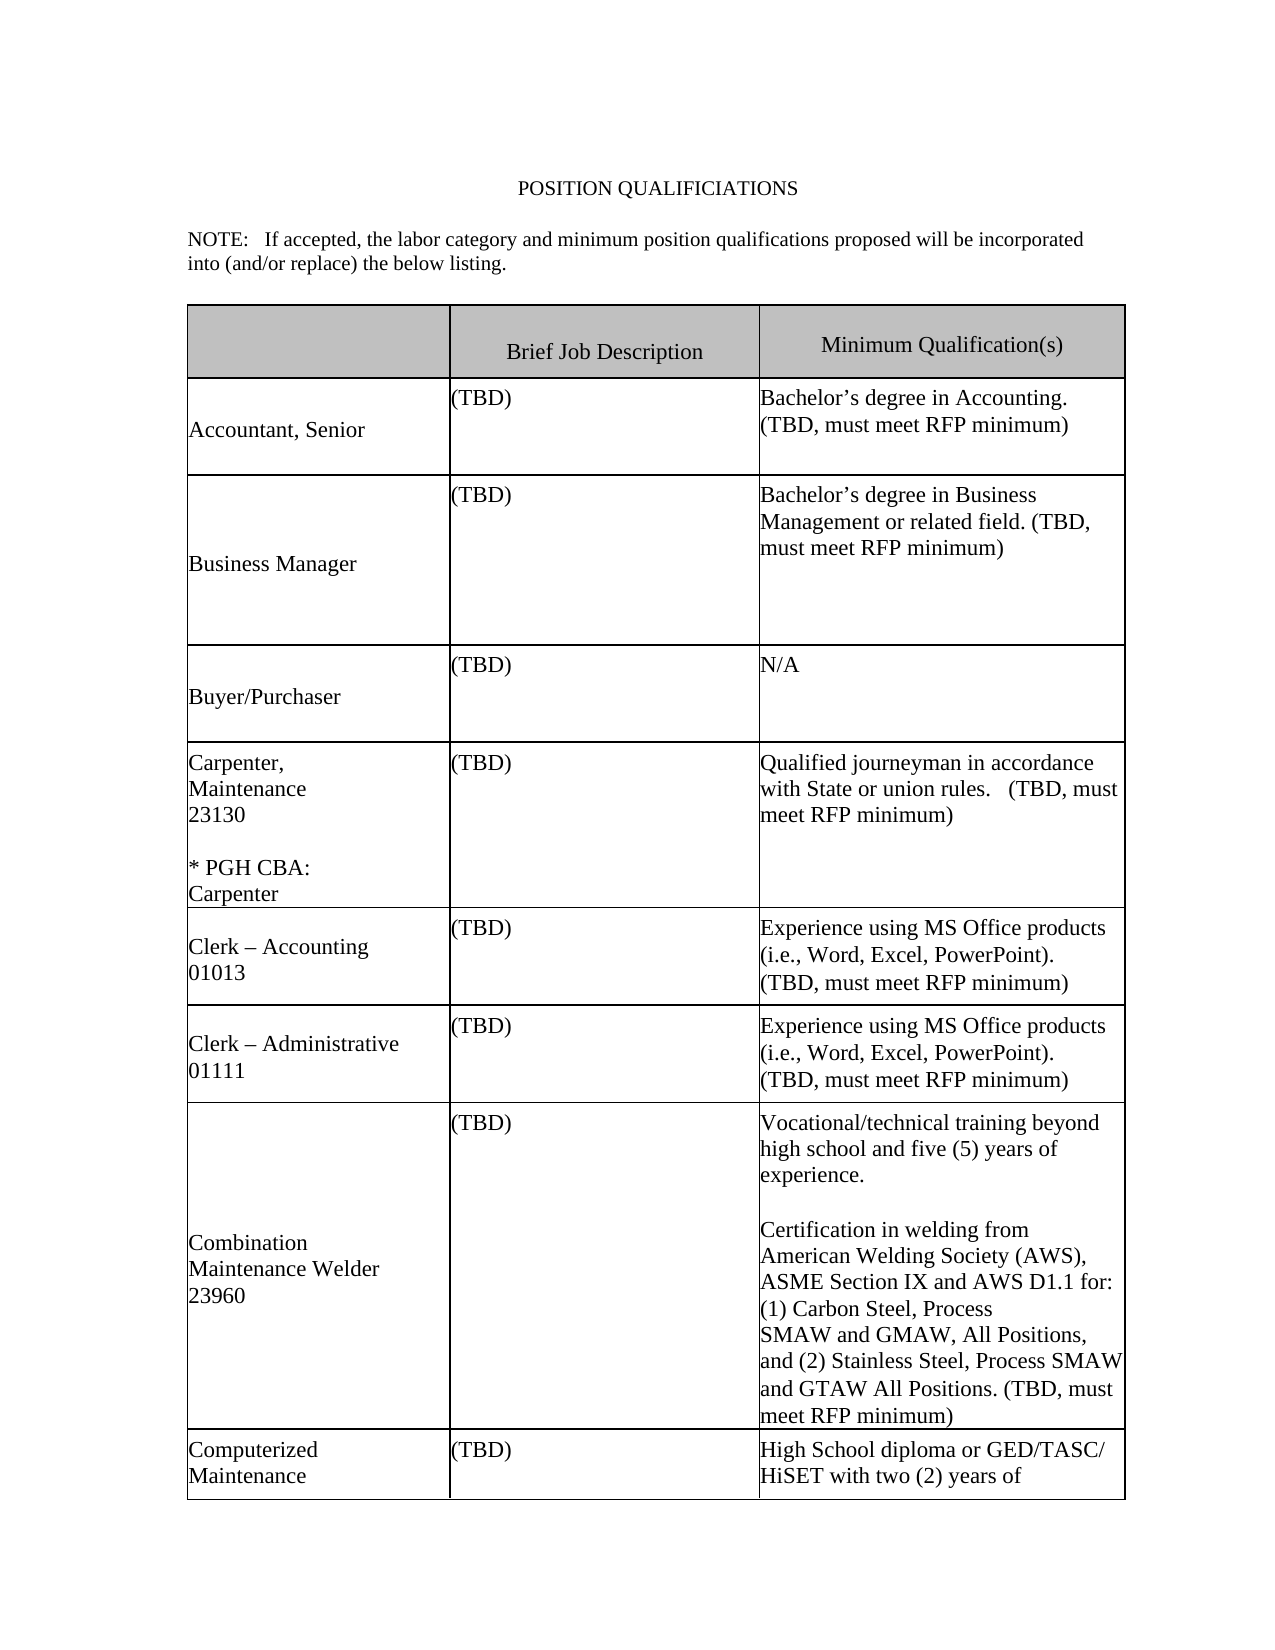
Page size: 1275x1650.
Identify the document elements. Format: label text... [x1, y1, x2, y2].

table_cell (TBD) [451, 1430, 759, 1498]
table_header Minimum Qualification(s) [760, 306, 1124, 377]
text NOTE: If accepted, the labor category and minimum position qualifications proposed will be incorporated into (and/or replace) the below listing. [187, 228, 1087, 275]
text POSITION QUALIFICIATIONS [228, 176, 1087, 200]
table_cell Clerk – Accounting 01013 [188, 908, 449, 1004]
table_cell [188, 1430, 449, 1498]
table_cell (TBD) [451, 379, 759, 474]
table_cell Accountant, Senior [188, 379, 449, 474]
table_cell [760, 1430, 1124, 1498]
table_cell (TBD) [451, 743, 759, 907]
table_cell (TBD) [451, 646, 759, 741]
table_cell (TBD) [451, 476, 759, 644]
table_cell Experience using MS Office products (i.e., Word, Excel, PowerPoint). (TBD, must meet RFP minimum) [760, 1006, 1124, 1102]
table_cell N/A [760, 646, 1124, 741]
table_header Brief Job Description [451, 306, 759, 377]
table_cell (TBD) [451, 1103, 759, 1428]
table_cell Bachelor’s degree in Accounting. (TBD, must meet RFP minimum) [760, 379, 1124, 474]
table_cell Business Manager [188, 476, 449, 644]
table_cell Experience using MS Office products (i.e., Word, Excel, PowerPoint). (TBD, must meet RFP minimum) [760, 908, 1124, 1004]
table_cell Clerk – Administrative 01111 [188, 1006, 449, 1102]
table_header [188, 306, 449, 377]
table_cell Carpenter, Maintenance 23130 * PGH CBA: Carpenter [188, 743, 449, 907]
table_cell Buyer/Purchaser [188, 646, 449, 741]
table_cell (TBD) [451, 908, 759, 1004]
table_cell (TBD) [451, 1006, 759, 1102]
table_cell Bachelor’s degree in Business Management or related field. (TBD, must meet RFP minimum) [760, 476, 1124, 644]
table_cell Qualified journeyman in accordance with State or union rules. (TBD, must meet RFP minimum) [760, 743, 1124, 907]
table_cell Vocational/technical training beyond high school and five (5) years of experience. Certification in welding from American Welding Society (AWS), ASME Section IX and AWS D1.1 for: (1) Carbon Steel, Process SMAW and GMAW, All Positions, and (2) Stainless Steel, Process SMAW and GTAW All Positions. (TBD, must meet RFP minimum) [760, 1103, 1124, 1428]
table_cell Combination Maintenance Welder 23960 [188, 1103, 449, 1428]
